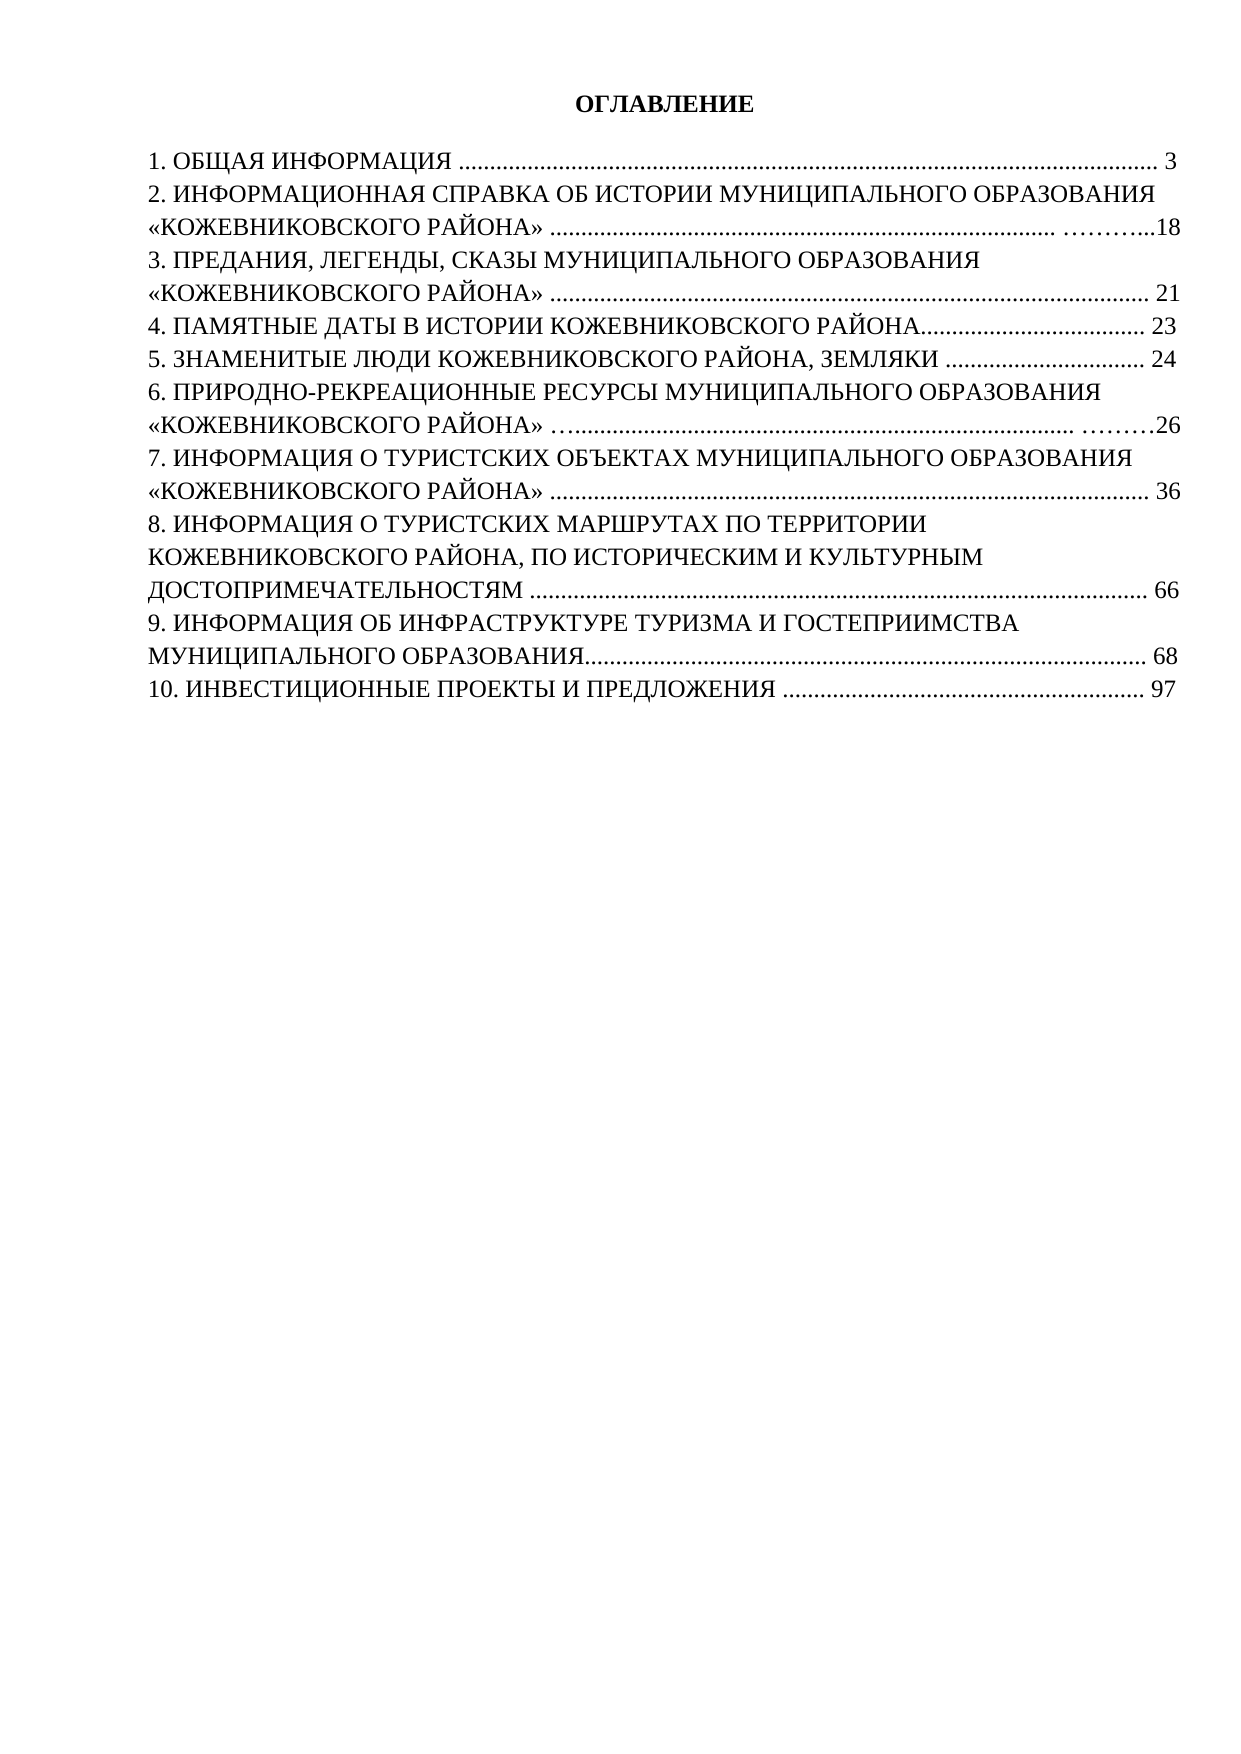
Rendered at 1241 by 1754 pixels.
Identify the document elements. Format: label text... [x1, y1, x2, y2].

text 3. ПРЕДАНИЯ, ЛЕГЕНДЫ, СКАЗЫ МУНИЦИПАЛЬНОГО ОБРАЗОВАНИЯ «КОЖЕВНИКОВСКОГО РАЙОНА» ................................................................................................ 21 [148, 245, 1181, 307]
text 10. ИНВЕСТИЦИОННЫЕ ПРОЕКТЫ И ПРЕДЛОЖЕНИЯ .......................................................... 97 [148, 674, 1181, 703]
text 6. ПРИРОДНО-РЕКРЕАЦИОННЫЕ РЕСУРСЫ МУНИЦИПАЛЬНОГО ОБРАЗОВАНИЯ «КОЖЕВНИКОВСКОГО РАЙОНА» …................................................................................ ………26 [148, 377, 1181, 439]
text 7. ИНФОРМАЦИЯ О ТУРИСТСКИХ ОБЪЕКТАХ МУНИЦИПАЛЬНОГО ОБРАЗОВАНИЯ «КОЖЕВНИКОВСКОГО РАЙОНА» ................................................................................................ 36 [148, 443, 1181, 505]
text 2. ИНФОРМАЦИОННАЯ СПРАВКА ОБ ИСТОРИИ МУНИЦИПАЛЬНОГО ОБРАЗОВАНИЯ «КОЖЕВНИКОВСКОГО РАЙОНА» ................................................................................. ………...18 [148, 179, 1181, 241]
text 9. ИНФОРМАЦИЯ ОБ ИНФРАСТРУКТУРЕ ТУРИЗМА И ГОСТЕПРИИМСТВА МУНИЦИПАЛЬНОГО ОБРАЗОВАНИЯ.......................................................................................... 68 [148, 608, 1181, 670]
text ОГЛАВЛЕНИЕ [148, 89, 1181, 117]
text 8. ИНФОРМАЦИЯ О ТУРИСТСКИХ МАРШРУТАХ ПО ТЕРРИТОРИИ КОЖЕВНИКОВСКОГО РАЙОНА, ПО ИСТОРИЧЕСКИМ И КУЛЬТУРНЫМ ДОСТОПРИМЕЧАТЕЛЬНОСТЯМ ................................................................................................... 66 [148, 509, 1181, 604]
text 1. ОБЩАЯ ИНФОРМАЦИЯ ................................................................................................................ 3 [148, 146, 1181, 175]
text 5. ЗНАМЕНИТЫЕ ЛЮДИ КОЖЕВНИКОВСКОГО РАЙОНА, ЗЕМЛЯКИ ................................ 24 [148, 344, 1181, 373]
text 4. ПАМЯТНЫЕ ДАТЫ В ИСТОРИИ КОЖЕВНИКОВСКОГО РАЙОНА.................................... 23 [148, 311, 1181, 340]
